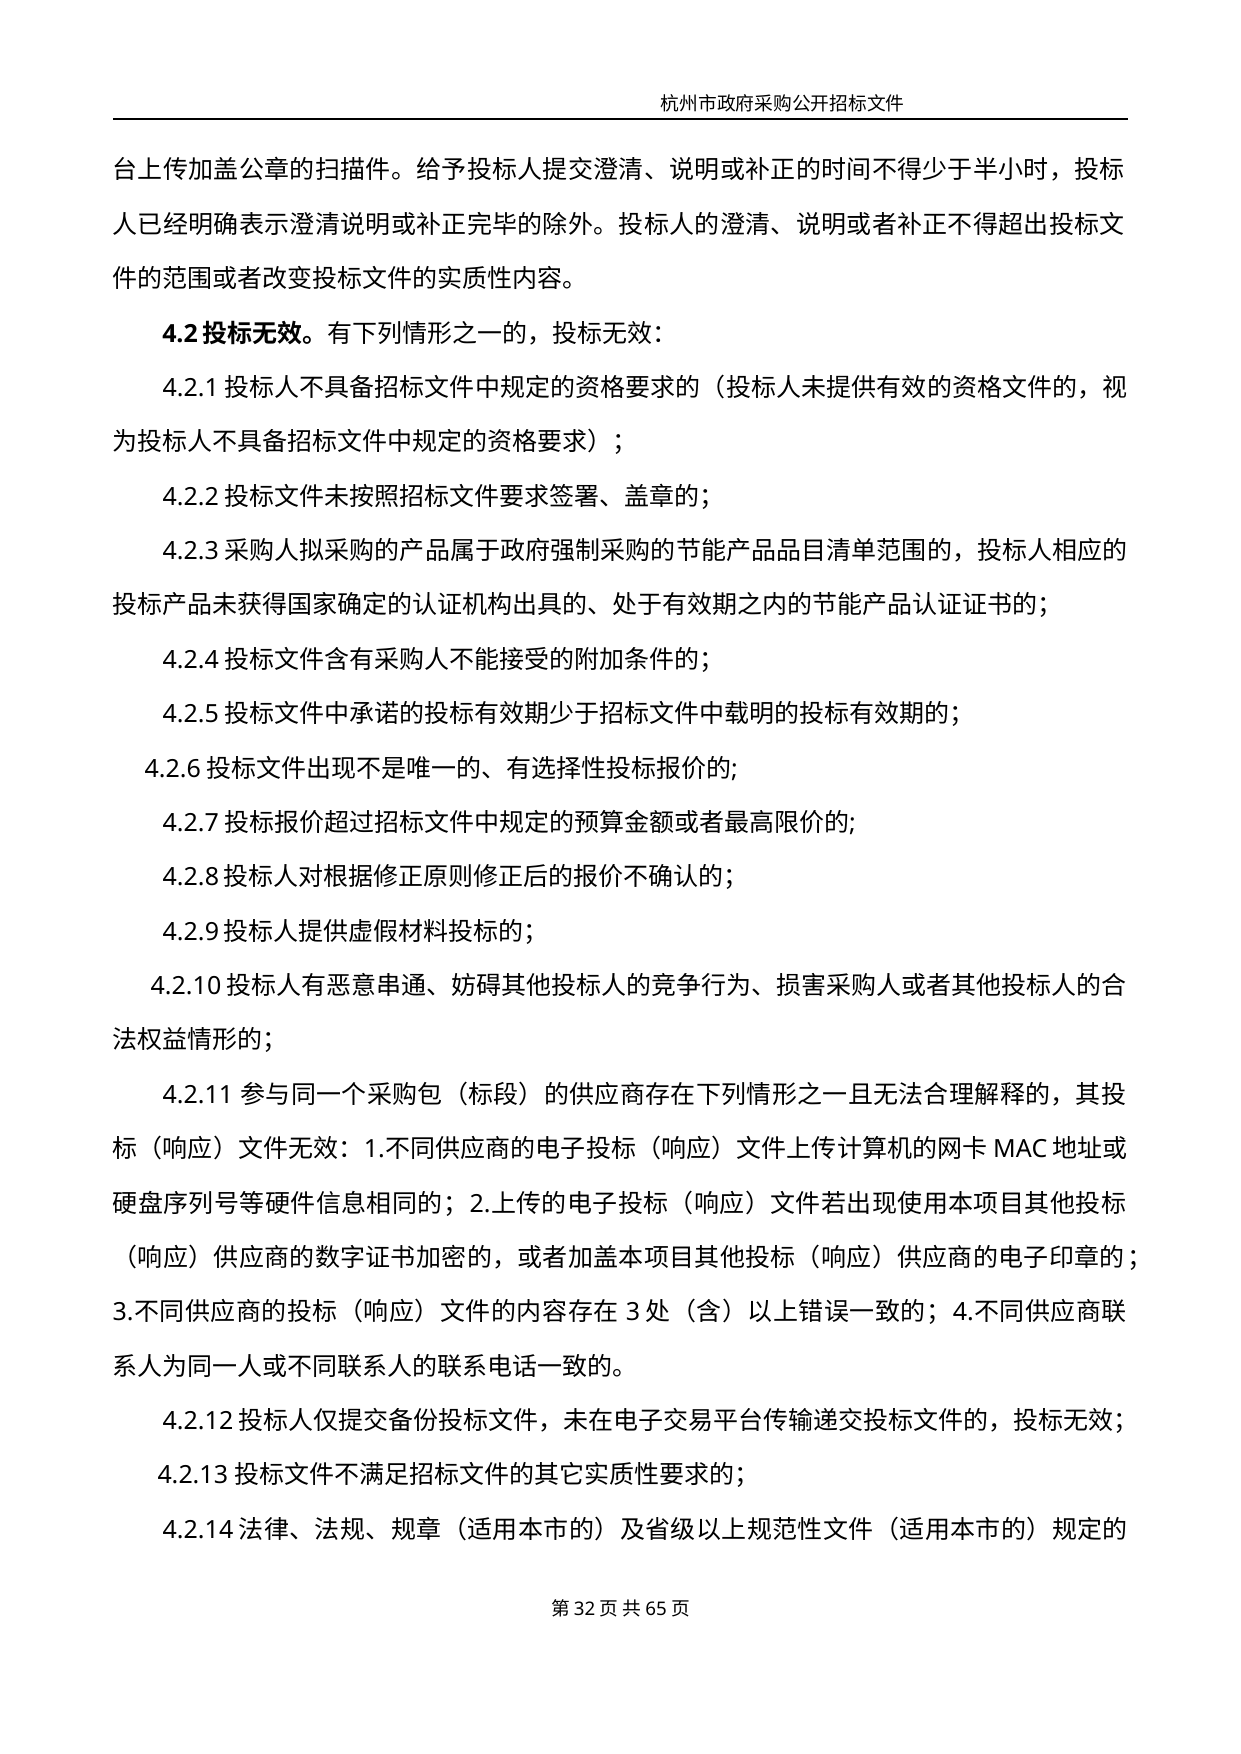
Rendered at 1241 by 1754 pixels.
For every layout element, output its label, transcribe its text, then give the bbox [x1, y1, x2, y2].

text 4.2.8投标人对根据修正原则修正后的报价不确认的； [112, 857, 1128, 893]
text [112, 1509, 1128, 1546]
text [112, 150, 1128, 295]
subtitle 4.2.13 投标文件不满足招标文件的其它实质性要求的； [157, 1455, 1128, 1491]
text 4.2.11 参与同一个采购包（标段）的供应商存在下列情形之一且无法合理解释的，其投标（响应）文件无效：1.不同供应商的电子投标（响应）文件上传计算机的网卡MAC地址或硬盘序列号等硬件信息相同的；2.上传的电子投标（响应）文件若出现使用本项目其他投标（响应）供应商的数字证书加密的，或者加盖本项目其他投标（响应）供应商的电子印章的；3.不同供应商的投标（响应）文件的内容存在3处（含）以上错误一致的；4.不同供应商联系人为同一人或不同联系人的联系电话一致的。 [112, 1074, 1128, 1382]
text 4.2.5投标文件中承诺的投标有效期少于招标文件中载明的投标有效期的； [112, 694, 1128, 730]
text 4.2.3采购人拟采购的产品属于政府强制采购的节能产品品目清单范围的，投标人相应的投标产品未获得国家确定的认证机构出具的、处于有效期之内的节能产品认证证书的； [112, 531, 1128, 621]
text 4.2投标无效。有下列情形之一的，投标无效： [162, 313, 1128, 349]
text 4.2.2投标文件未按照招标文件要求签署、盖章的； [112, 476, 1128, 512]
text 4.2.4投标文件含有采购人不能接受的附加条件的； [112, 639, 1128, 676]
text 4.2.10投标人有恶意串通、妨碍其他投标人的竞争行为、损害采购人或者其他投标人的合法权益情形的； [112, 966, 1128, 1056]
text 4.2.7投标报价超过招标文件中规定的预算金额或者最高限价的; [112, 802, 1128, 839]
text 4.2.9投标人提供虚假材料投标的； [112, 911, 1128, 947]
text 4.2.6投标文件出现不是唯一的、有选择性投标报价的; [112, 748, 1128, 784]
text 4.2.12投标人仅提交备份投标文件，未在电子交易平台传输递交投标文件的，投标无效； [112, 1401, 1128, 1437]
text 4.2.1投标人不具备招标文件中规定的资格要求的（投标人未提供有效的资格文件的，视为投标人不具备招标文件中规定的资格要求）； [112, 367, 1128, 458]
